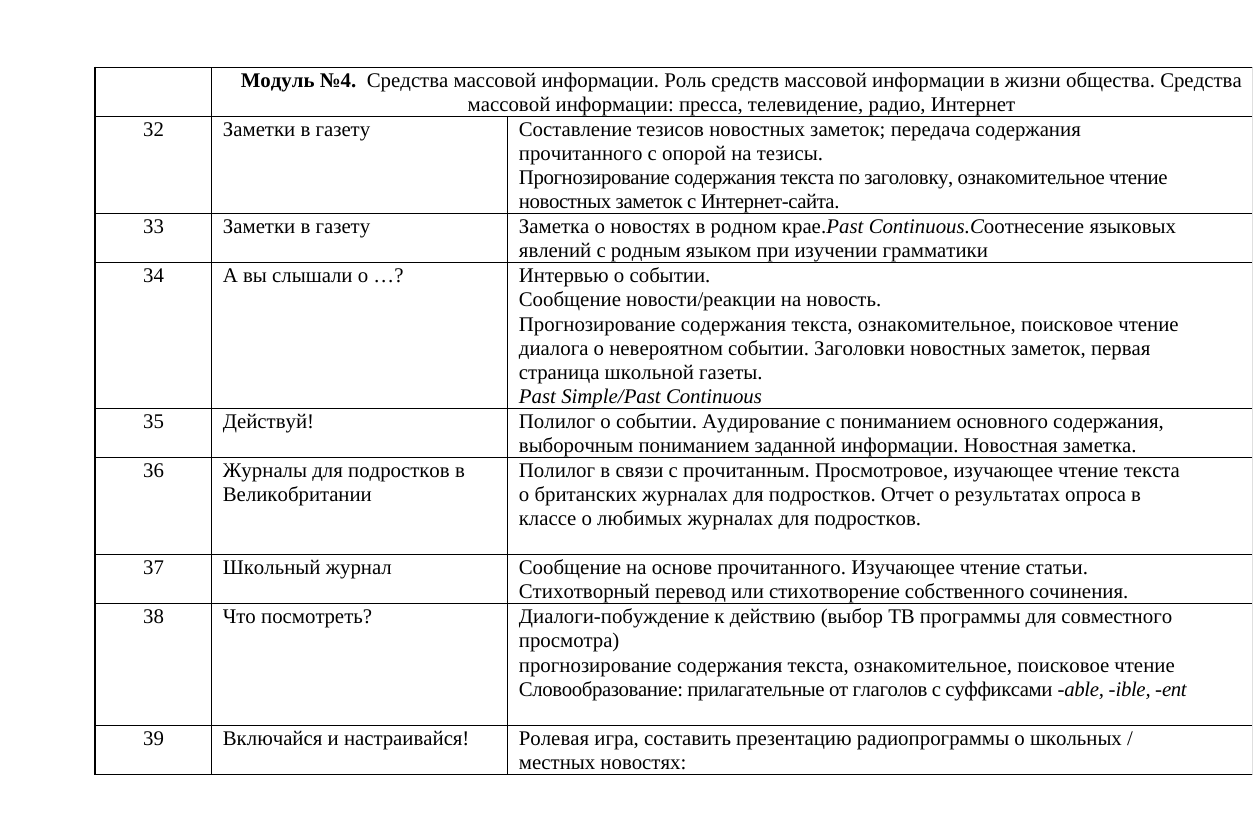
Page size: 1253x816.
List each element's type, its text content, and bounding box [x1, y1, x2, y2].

table_cell Составление тезисов новостных заметок; передача содержания прочитанного с опорой на тезисы. Прогнозирование содержания текста по заголовку, ознакомительное чтение новостных заметок с Интернет-сайта. [508, 117, 1252, 213]
table_cell 39 [96, 726, 211, 774]
table_cell Журналы для подростков в Великобритании [212, 458, 507, 554]
table_cell Модуль №4. Средства массовой информации. Роль средств массовой информации в жизни общества. Средства массовой информации: пресса, телевидение, радио, Интернет [212, 68, 1252, 116]
table_cell 32 [96, 117, 211, 213]
table_cell Интервью о событии. Сообщение новости/реакции на новость. Прогнозирование содержания текста, ознакомительное, поисковое чтение диалога о невероятном событии. Заголовки новостных заметок, первая страница школьной газеты. Past Simple/Past Continuous [508, 263, 1252, 408]
table_cell Действуй! [212, 409, 507, 457]
table_cell 38 [96, 604, 211, 725]
table_cell Заметка о новостях в родном крае.Past Continuous.Соотнесение языковых явлений с родным языком при изучении грамматики [508, 214, 1252, 262]
table_cell Сообщение на основе прочитанного. Изучающее чтение статьи. Стихотворный перевод или стихотворение собственного сочинения. [508, 555, 1252, 603]
table_cell Школьный журнал [212, 555, 507, 603]
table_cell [212, 726, 507, 774]
table_cell Полилог о событии. Аудирование с пониманием основного содержания, выборочным пониманием заданной информации. Новостная заметка. [508, 409, 1252, 457]
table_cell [508, 726, 1252, 774]
table_cell 33 [96, 214, 211, 262]
table_cell 37 [96, 555, 211, 603]
table_cell 34 [96, 263, 211, 408]
table_cell Что посмотреть? [212, 604, 507, 725]
table_cell Полилог в связи с прочитанным. Просмотровое, изучающее чтение текста о британских журналах для подростков. Отчет о результатах опроса в классе о любимых журналах для подростков. [508, 458, 1252, 554]
table_cell Заметки в газету [212, 117, 507, 213]
table_cell [96, 68, 211, 116]
table_cell Диалоги-побуждение к действию (выбор ТВ программы для совместного просмотра) прогнозирование содержания текста, ознакомительное, поисковое чтение Словообразование: прилагательные от глаголов с суффиксами -able, -ible, -ent [508, 604, 1252, 725]
table_cell 36 [96, 458, 211, 554]
table_cell Заметки в газету [212, 214, 507, 262]
table_cell А вы слышали о …? [212, 263, 507, 408]
table_cell 35 [96, 409, 211, 457]
